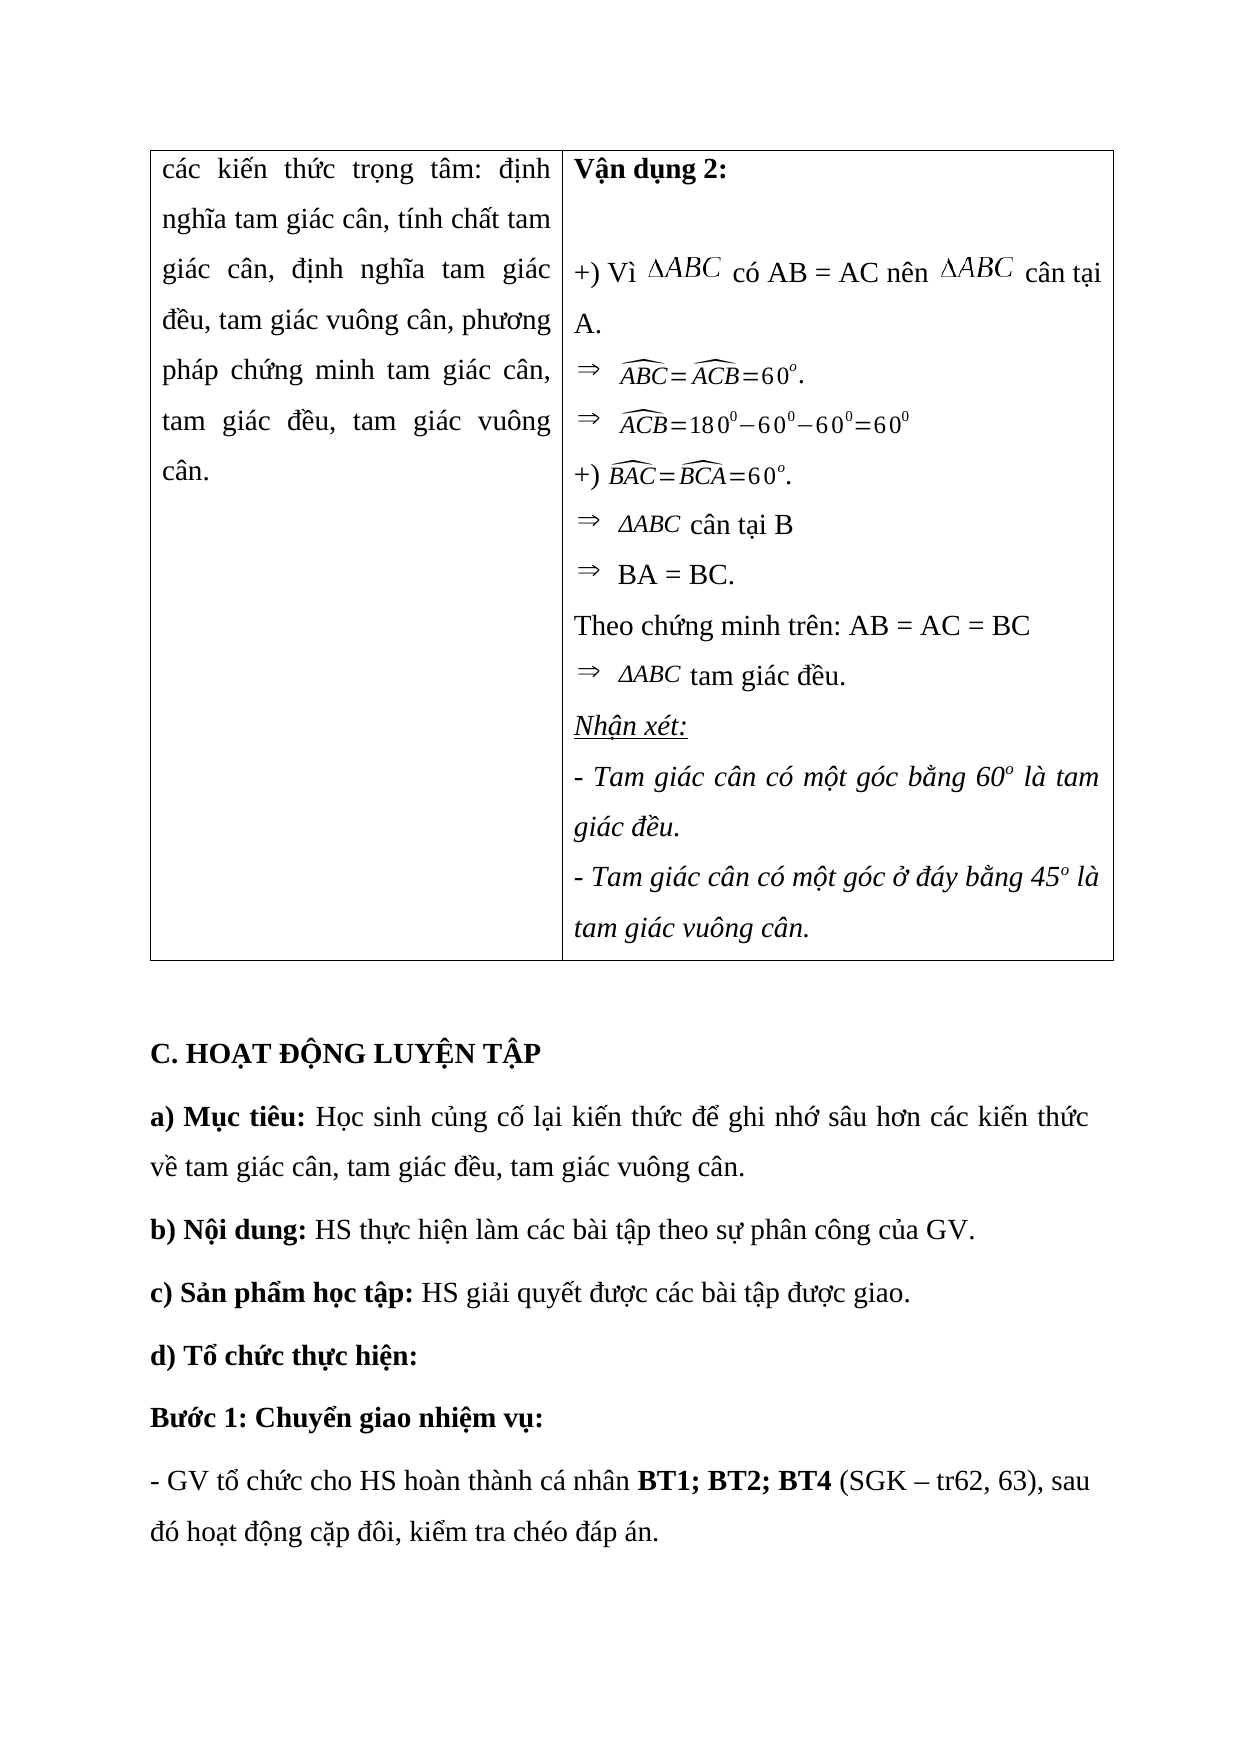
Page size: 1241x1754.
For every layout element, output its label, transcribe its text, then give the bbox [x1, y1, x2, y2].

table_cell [151, 151, 562, 960]
text C. HOẠT ĐỘNG LUYỆN TẬP [150, 1036, 1090, 1070]
text b) Nội dung: HS thực hiện làm các bài tập theo sự phân công của GV. [150, 1212, 1090, 1246]
text d) Tổ chức thực hiện: [150, 1338, 1090, 1371]
text Bước 1: Chuyển giao nhiệm vụ: [150, 1401, 1090, 1434]
text - GV tổ chức cho HS hoàn thành cá nhân BT1; BT2; BT4 (SGK – tr62, 63), sau đó hoạt động cặp đôi, kiểm tra chéo đáp án. [150, 1463, 1090, 1547]
text a) Mục tiêu: Học sinh củng cố lại kiến thức để ghi nhớ sâu hơn các kiến thức về tam giác cân, tam giác đều, tam giác vuông cân. [150, 1099, 1090, 1183]
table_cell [563, 151, 1113, 960]
text c) Sản phẩm học tập: HS giải quyết được các bài tập được giao. [150, 1275, 1090, 1308]
